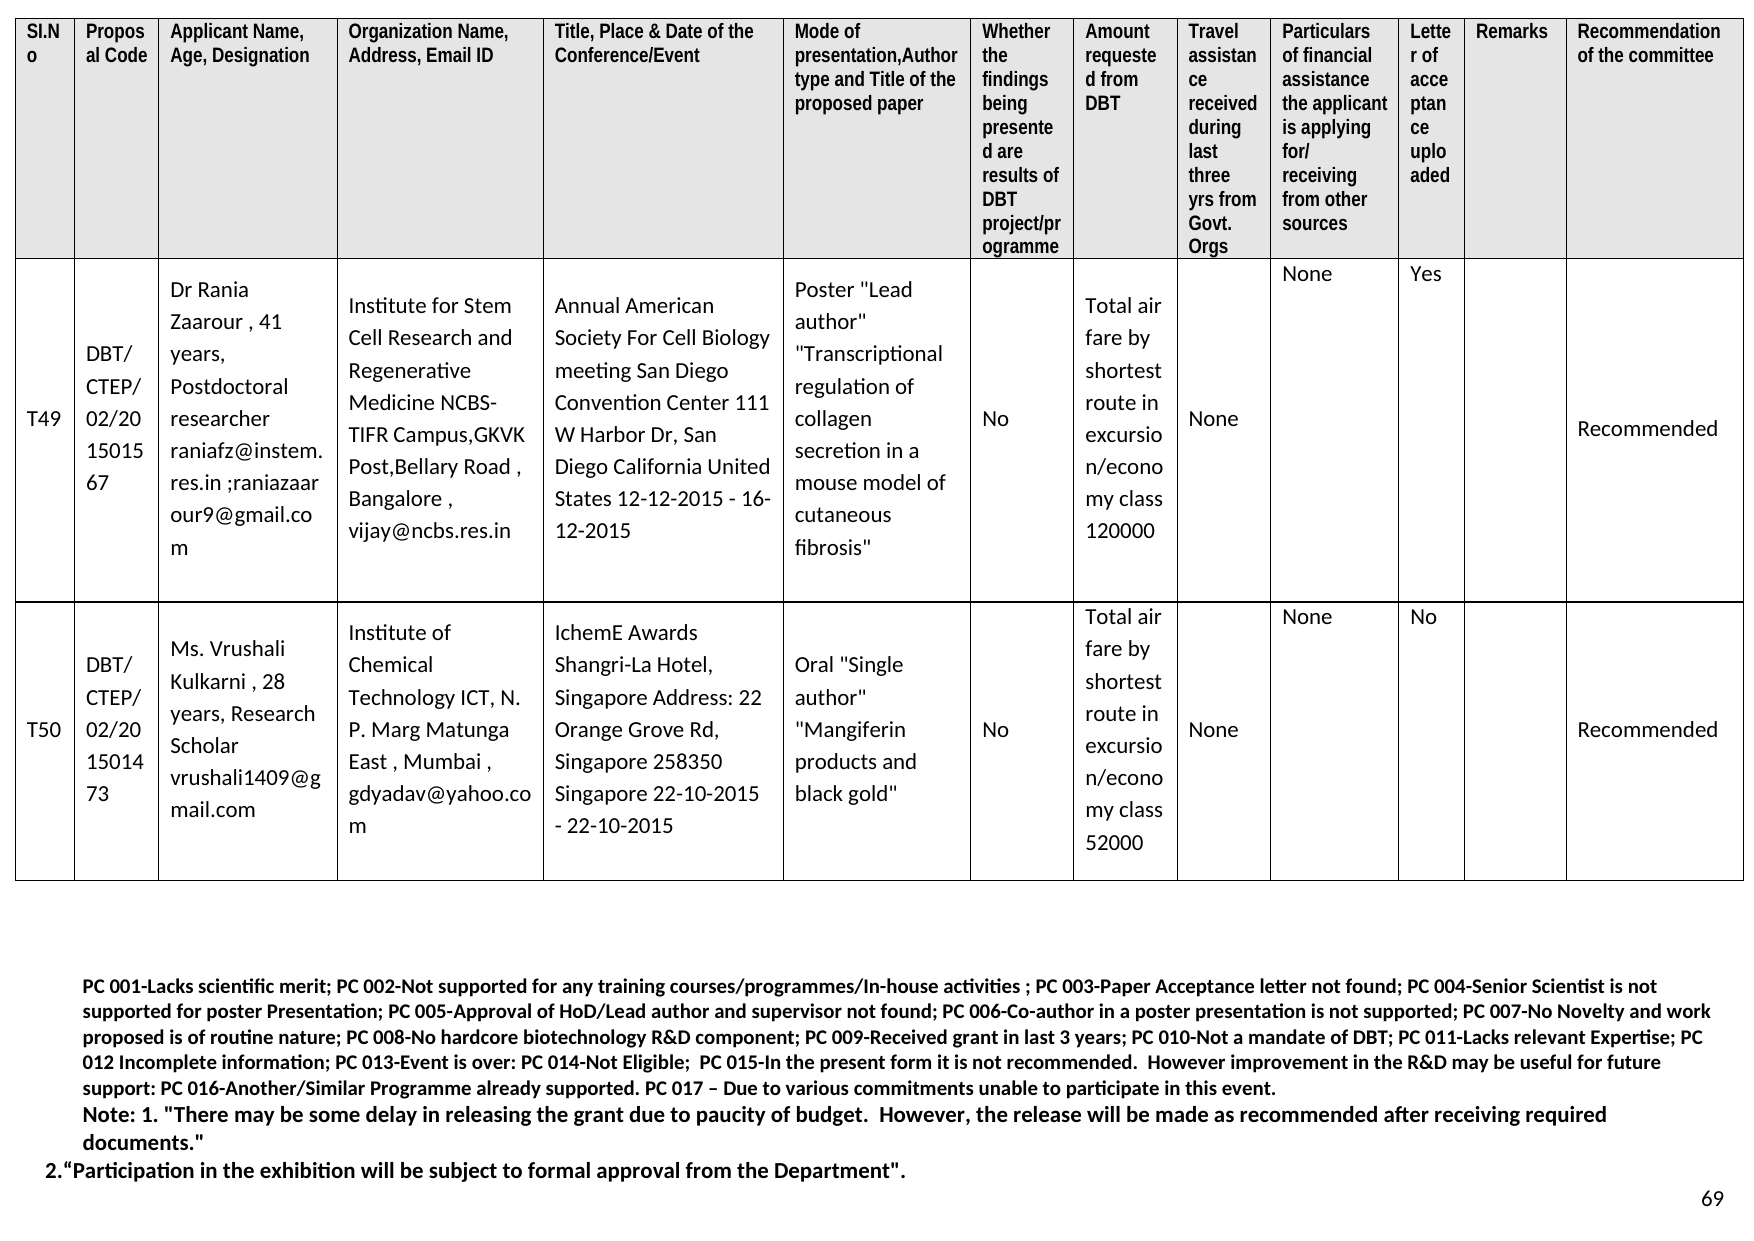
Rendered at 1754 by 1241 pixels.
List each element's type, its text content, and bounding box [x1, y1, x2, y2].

table_header Organization Name, Address, Email ID [338, 19, 543, 258]
table_cell T50 [16, 603, 74, 880]
table_cell [1465, 603, 1566, 880]
table_cell Recommended [1567, 259, 1743, 601]
table_cell Institute for Stem Cell Research and Regenerative Medicine NCBS-TIFR Campus,GKVK Post,Bellary Road , Bangalore , vijay@ncbs.res.in [338, 259, 543, 601]
table_header Title, Place & Date of the Conference/Event [544, 19, 783, 258]
table_header Whether the findings being presented are results of DBT project/programme [971, 19, 1073, 258]
table_cell None [1178, 259, 1270, 601]
table_header Applicant Name, Age, Designation [159, 19, 337, 258]
table_cell No [971, 259, 1073, 601]
table_cell None [1271, 259, 1398, 601]
table_cell IchemE Awards Shangri-La Hotel, Singapore Address: 22 Orange Grove Rd, Singapore 258350 Singapore 22-10-2015 - 22-10-2015 [544, 603, 783, 880]
table_cell Oral "Single author" "Mangiferin products and black gold" [784, 603, 970, 880]
table_cell Recommended [1567, 603, 1743, 880]
table_header Mode of presentation,Author type and Title of the proposed paper [784, 19, 970, 258]
table_header Travel assistance received during last three yrs from Govt. Orgs [1178, 19, 1270, 258]
table_cell No [1399, 603, 1464, 880]
table_cell Poster "Lead author" "Transcriptional regulation of collagen secretion in a mouse model of cutaneous fibrosis" [784, 259, 970, 601]
table_header Letter of acceptance uploaded [1399, 19, 1464, 258]
table_cell Total air fare by shortest route in excursion/economy class 52000 [1074, 603, 1177, 880]
table_header Recommendation of the committee [1567, 19, 1743, 258]
table_header Proposal Code [75, 19, 158, 258]
table_cell Dr Rania Zaarour , 41 years, Postdoctoral researcher raniafz@instem.res.in ;raniazaarour9@gmail.com [159, 259, 337, 601]
table_header SI.No [16, 19, 74, 258]
table_header Particulars of financial assistance the applicant is applying for/ receiving from other sources [1271, 19, 1398, 258]
table_cell Yes [1399, 259, 1464, 601]
table_cell T49 [16, 259, 74, 601]
table_header Remarks [1465, 19, 1566, 258]
table_cell [1465, 259, 1566, 601]
table_cell DBT/CTEP/02/201501567 [75, 259, 158, 601]
table_cell DBT/CTEP/02/201501473 [75, 603, 158, 880]
table_cell None [1178, 603, 1270, 880]
table_cell Annual American Society For Cell Biology meeting San Diego Convention Center 111 W Harbor Dr, San Diego California United States 12-12-2015 - 16-12-2015 [544, 259, 783, 601]
table_header Amount requested from DBT [1074, 19, 1177, 258]
table_cell Ms. Vrushali Kulkarni , 28 years, Research Scholar vrushali1409@gmail.com [159, 603, 337, 880]
table_cell Institute of Chemical Technology ICT, N. P. Marg Matunga East , Mumbai , gdyadav@yahoo.com [338, 603, 543, 880]
table_cell Total air fare by shortest route in excursion/economy class 120000 [1074, 259, 1177, 601]
table_cell None [1271, 603, 1398, 880]
table_cell No [971, 603, 1073, 880]
